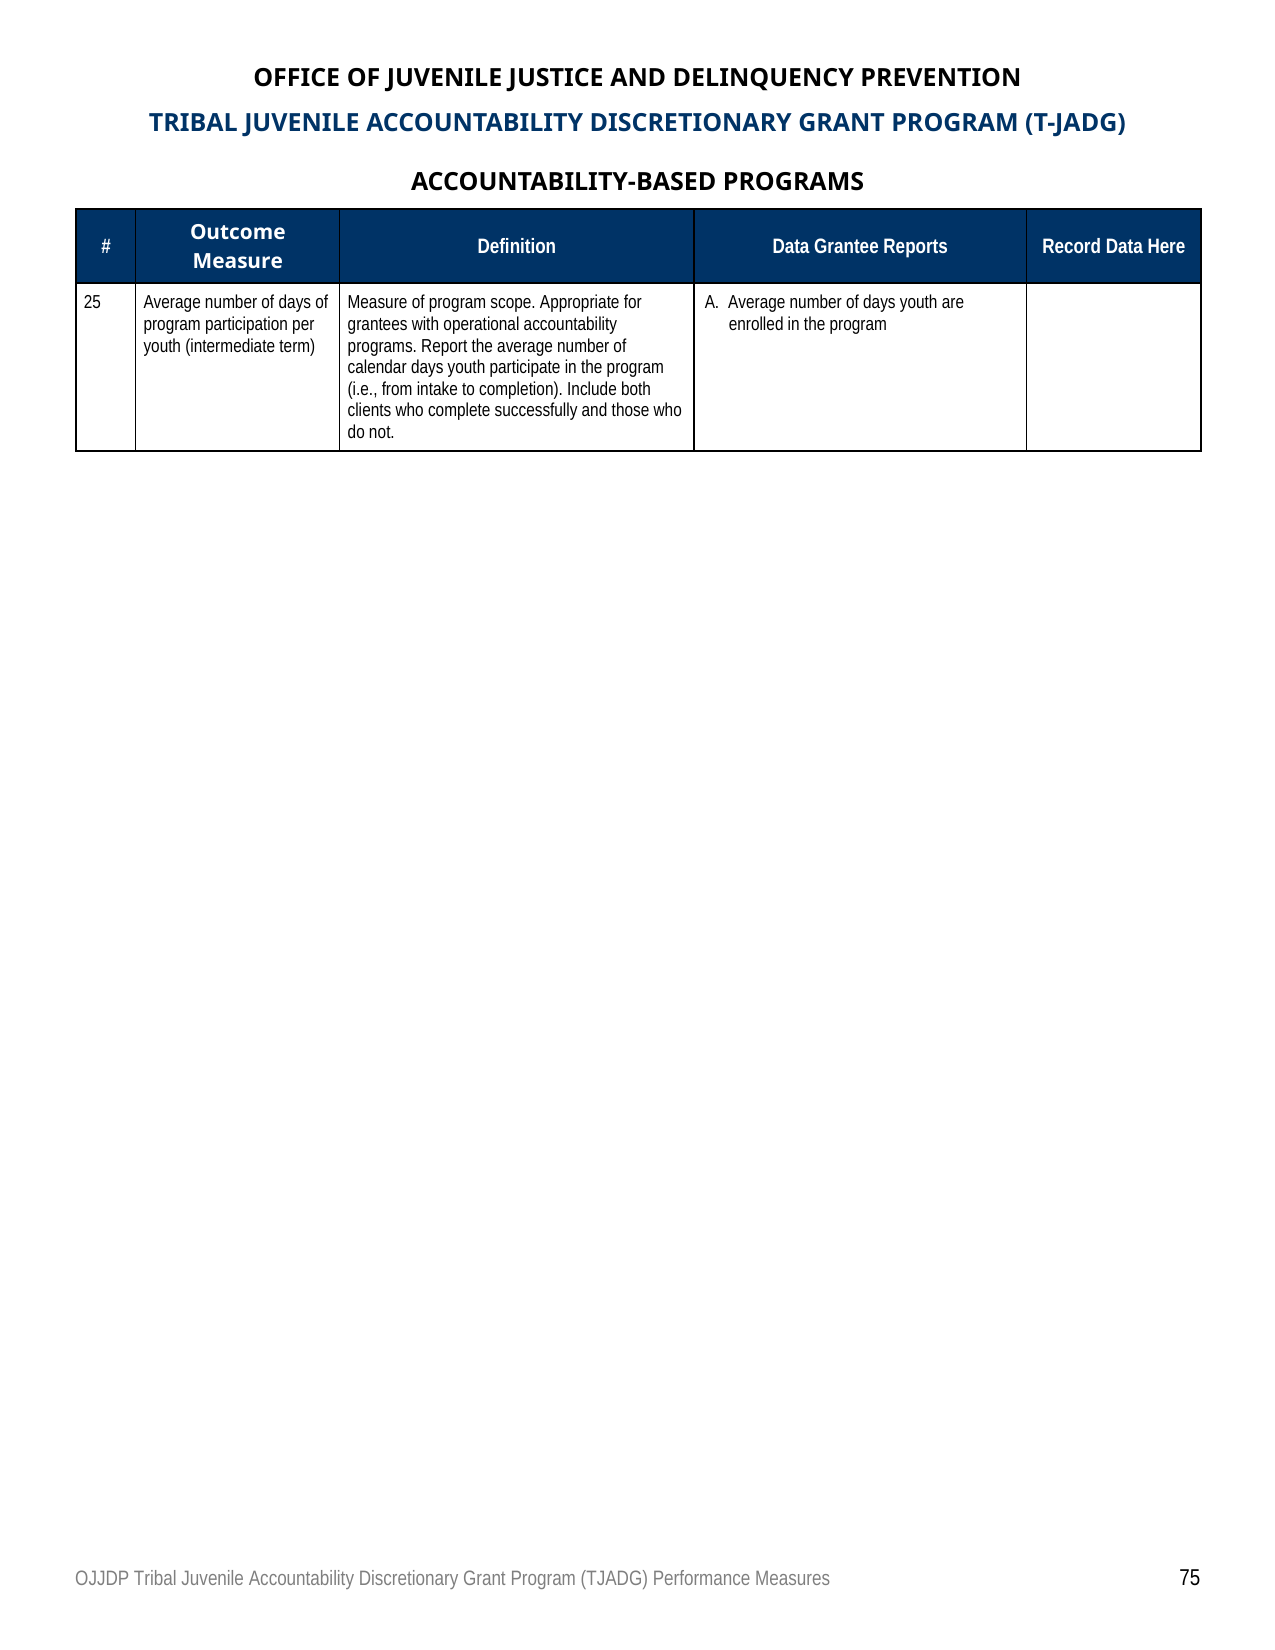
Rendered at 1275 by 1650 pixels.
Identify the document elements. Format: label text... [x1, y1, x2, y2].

table_cell [1027, 284, 1200, 450]
table_header Data Grantee Reports [695, 210, 1026, 282]
table_cell Average number of days of program participation per youth (intermediate term) [136, 284, 339, 450]
table_cell 25 [77, 284, 135, 450]
table_cell Measure of program scope. Appropriate for grantees with operational accountability programs. Report the average number of calendar days youth participate in the program (i.e., from intake to completion). Include both clients who complete successfully and those who do not. [340, 284, 693, 450]
table_header # [77, 210, 135, 282]
table_header Outcome Measure [136, 210, 339, 282]
table_cell A. Average number of days youth are enrolled in the program [695, 284, 1026, 450]
table_header Definition [340, 210, 693, 282]
table_header Record Data Here [1027, 210, 1200, 282]
